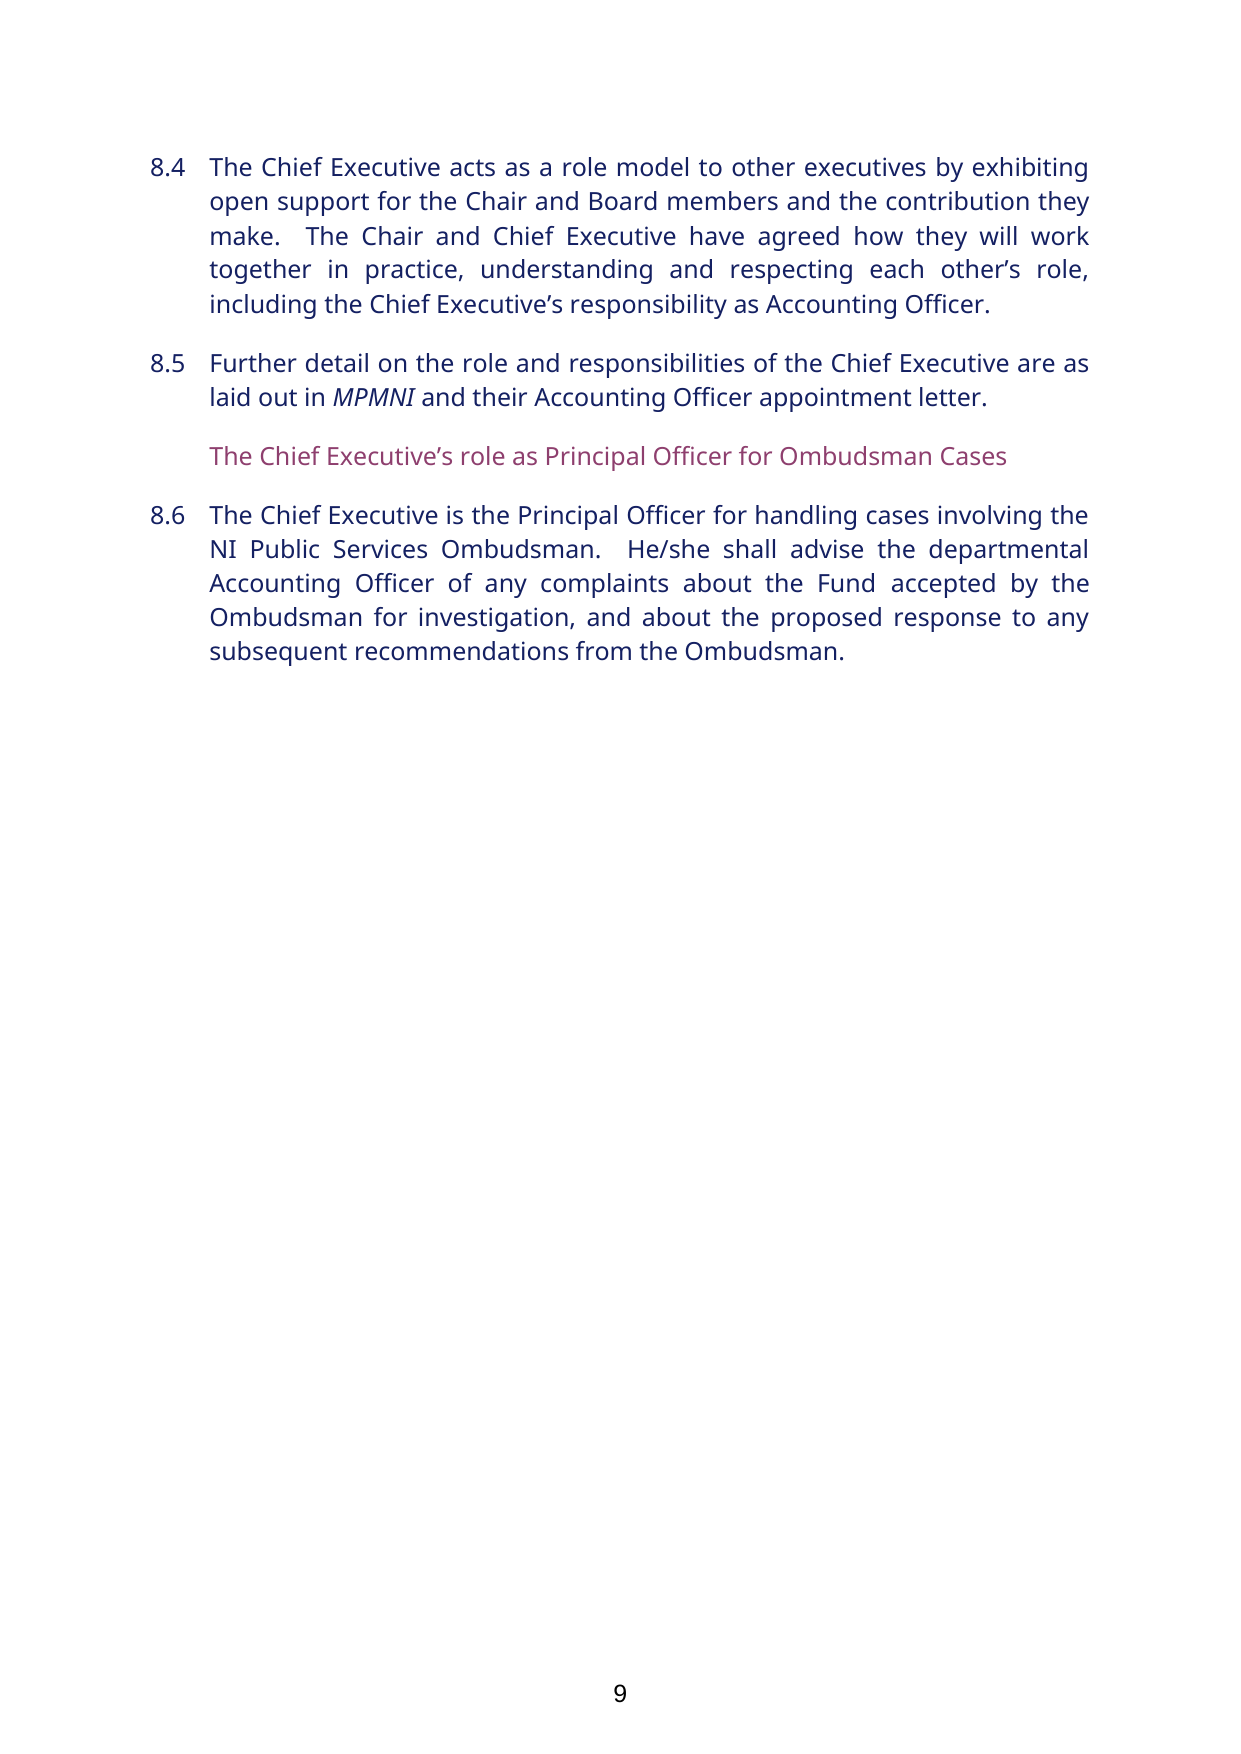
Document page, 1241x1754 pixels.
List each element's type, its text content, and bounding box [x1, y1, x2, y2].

list Further detail on the role and responsibilities of the Chief Executive are as laid out in MPMNI and their Accounting Officer appointment letter. [150, 345, 1090, 413]
text The Chief Executive’s role as Principal Officer for Ombudsman Cases [150, 438, 1090, 472]
list The Chief Executive is the Principal Officer for handling cases involving the NI Public Services Ombudsman. He/she shall advise the departmental Accounting Officer of any complaints about the Fund accepted by the Ombudsman for investigation, and about the proposed response to any subsequent recommendations from the Ombudsman. [150, 497, 1090, 668]
list The Chief Executive acts as a role model to other executives by exhibiting open support for the Chair and Board members and the contribution they make. The Chair and Chief Executive have agreed how they will work together in practice, understanding and respecting each other’s role, including the Chief Executive’s responsibility as Accounting Officer. [150, 150, 1090, 320]
